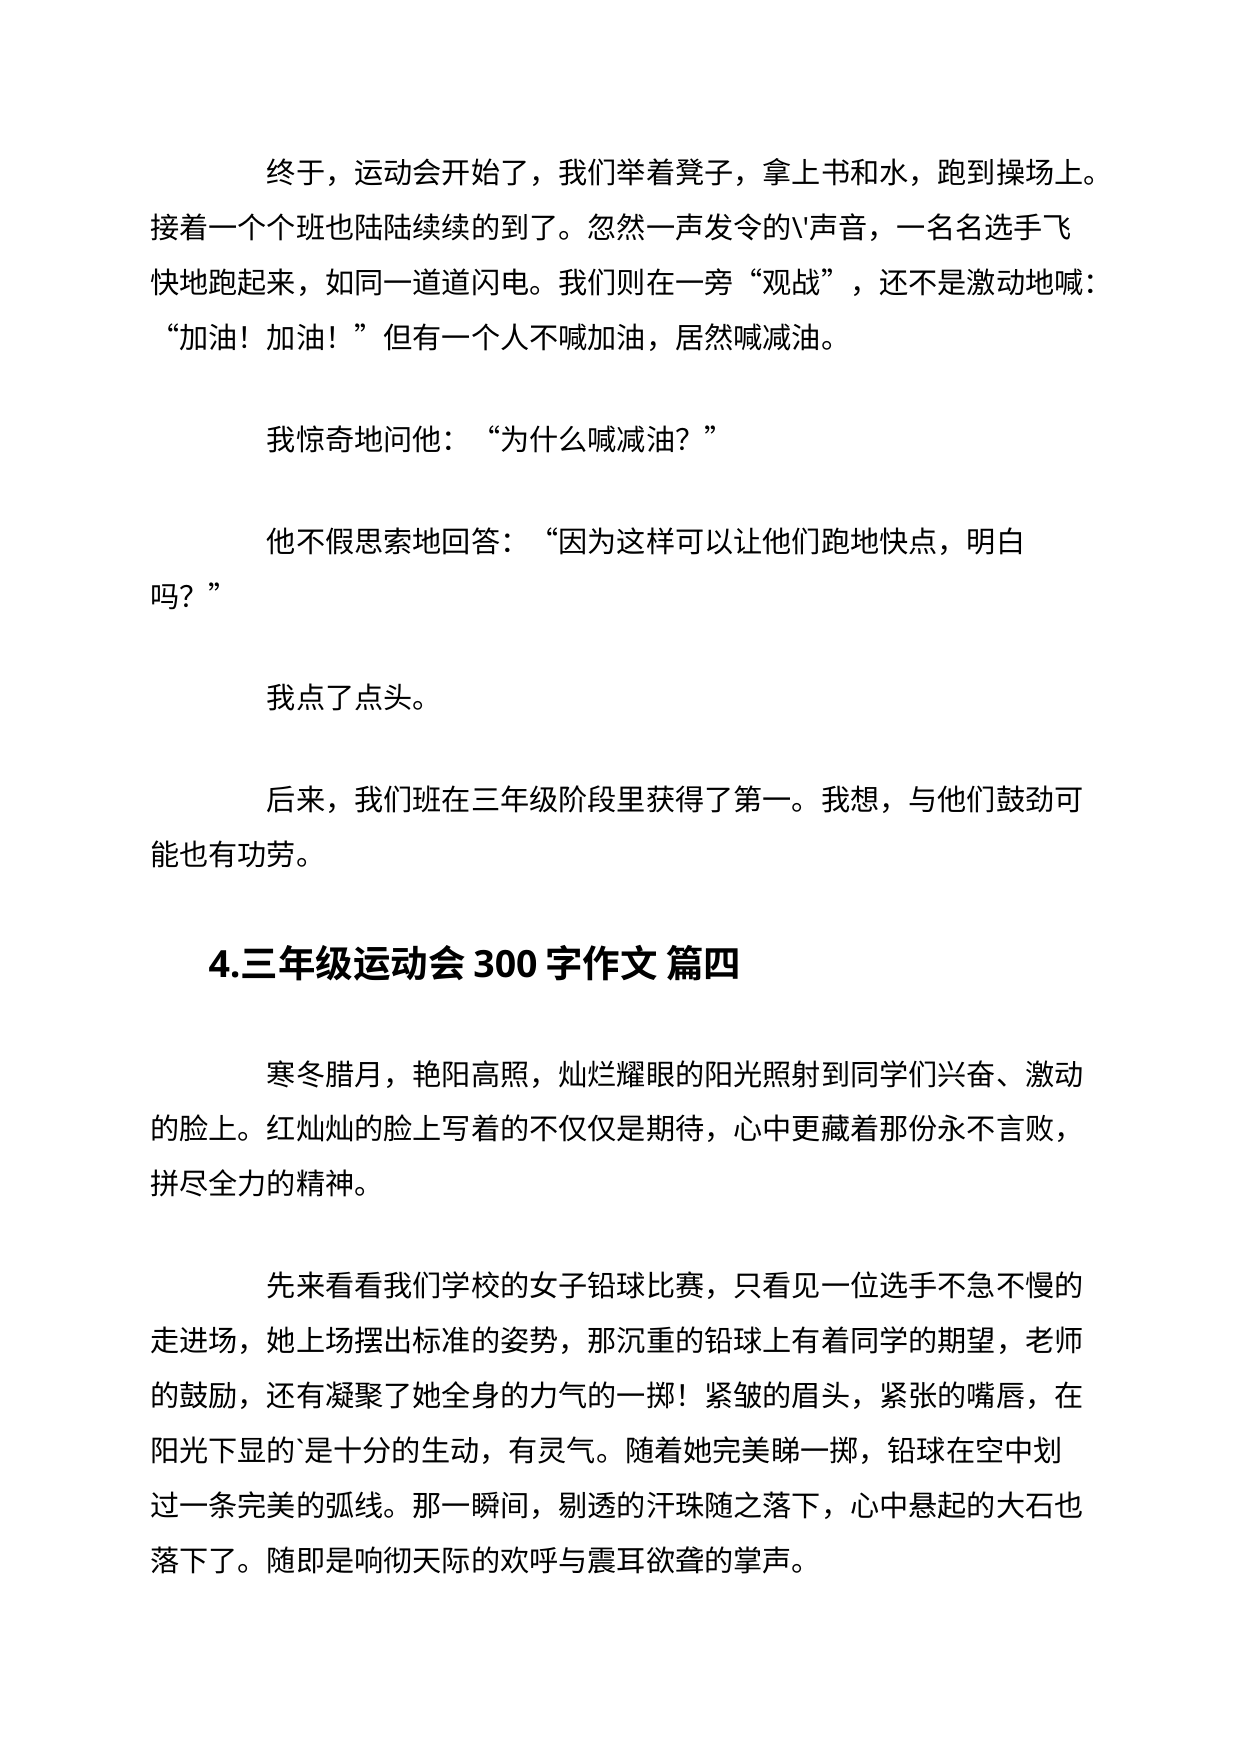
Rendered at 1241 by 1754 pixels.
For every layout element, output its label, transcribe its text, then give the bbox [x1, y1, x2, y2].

text 他不假思索地回答：“因为这样可以让他们跑地快点，明白吗？” [150, 518, 1090, 616]
text 我点了点头。 [150, 675, 1090, 717]
text 后来，我们班在三年级阶段里获得了第一。我想，与他们鼓劲可能也有功劳。 [150, 777, 1090, 874]
text 先来看看我们学校的女子铅球比赛，只看见一位选手不急不慢的走进场，她上场摆出标准的姿势，那沉重的铅球上有着同学的期望，老师的鼓励，还有凝聚了她全身的力气的一掷！紧皱的眉头，紧张的嘴唇，在阳光下显的`是十分的生动，有灵气。随着她完美睇一掷，铅球在空中划过一条完美的弧线。那一瞬间，剔透的汗珠随之落下，心中悬起的大石也落下了。随即是响彻天际的欢呼与震耳欲聋的掌声。 [150, 1263, 1090, 1579]
text 终于，运动会开始了，我们举着凳子，拿上书和水，跑到操场上。接着一个个班也陆陆续续的到了。忽然一声发令的\'声音，一名名选手飞快地跑起来，如同一道道闪电。我们则在一旁“观战”，还不是激动地喊：“加油！加油！”但有一个人不喊加油，居然喊减油。 [150, 150, 1090, 357]
text 我惊奇地问他：“为什么喊减油？” [150, 417, 1090, 459]
text 4.三年级运动会300字作文 篇四 [150, 933, 1090, 988]
text 寒冬腊月，艳阳高照，灿烂耀眼的阳光照射到同学们兴奋、激动的脸上。红灿灿的脸上写着的不仅仅是期待，心中更藏着那份永不言败，拼尽全力的精神。 [150, 1051, 1090, 1203]
